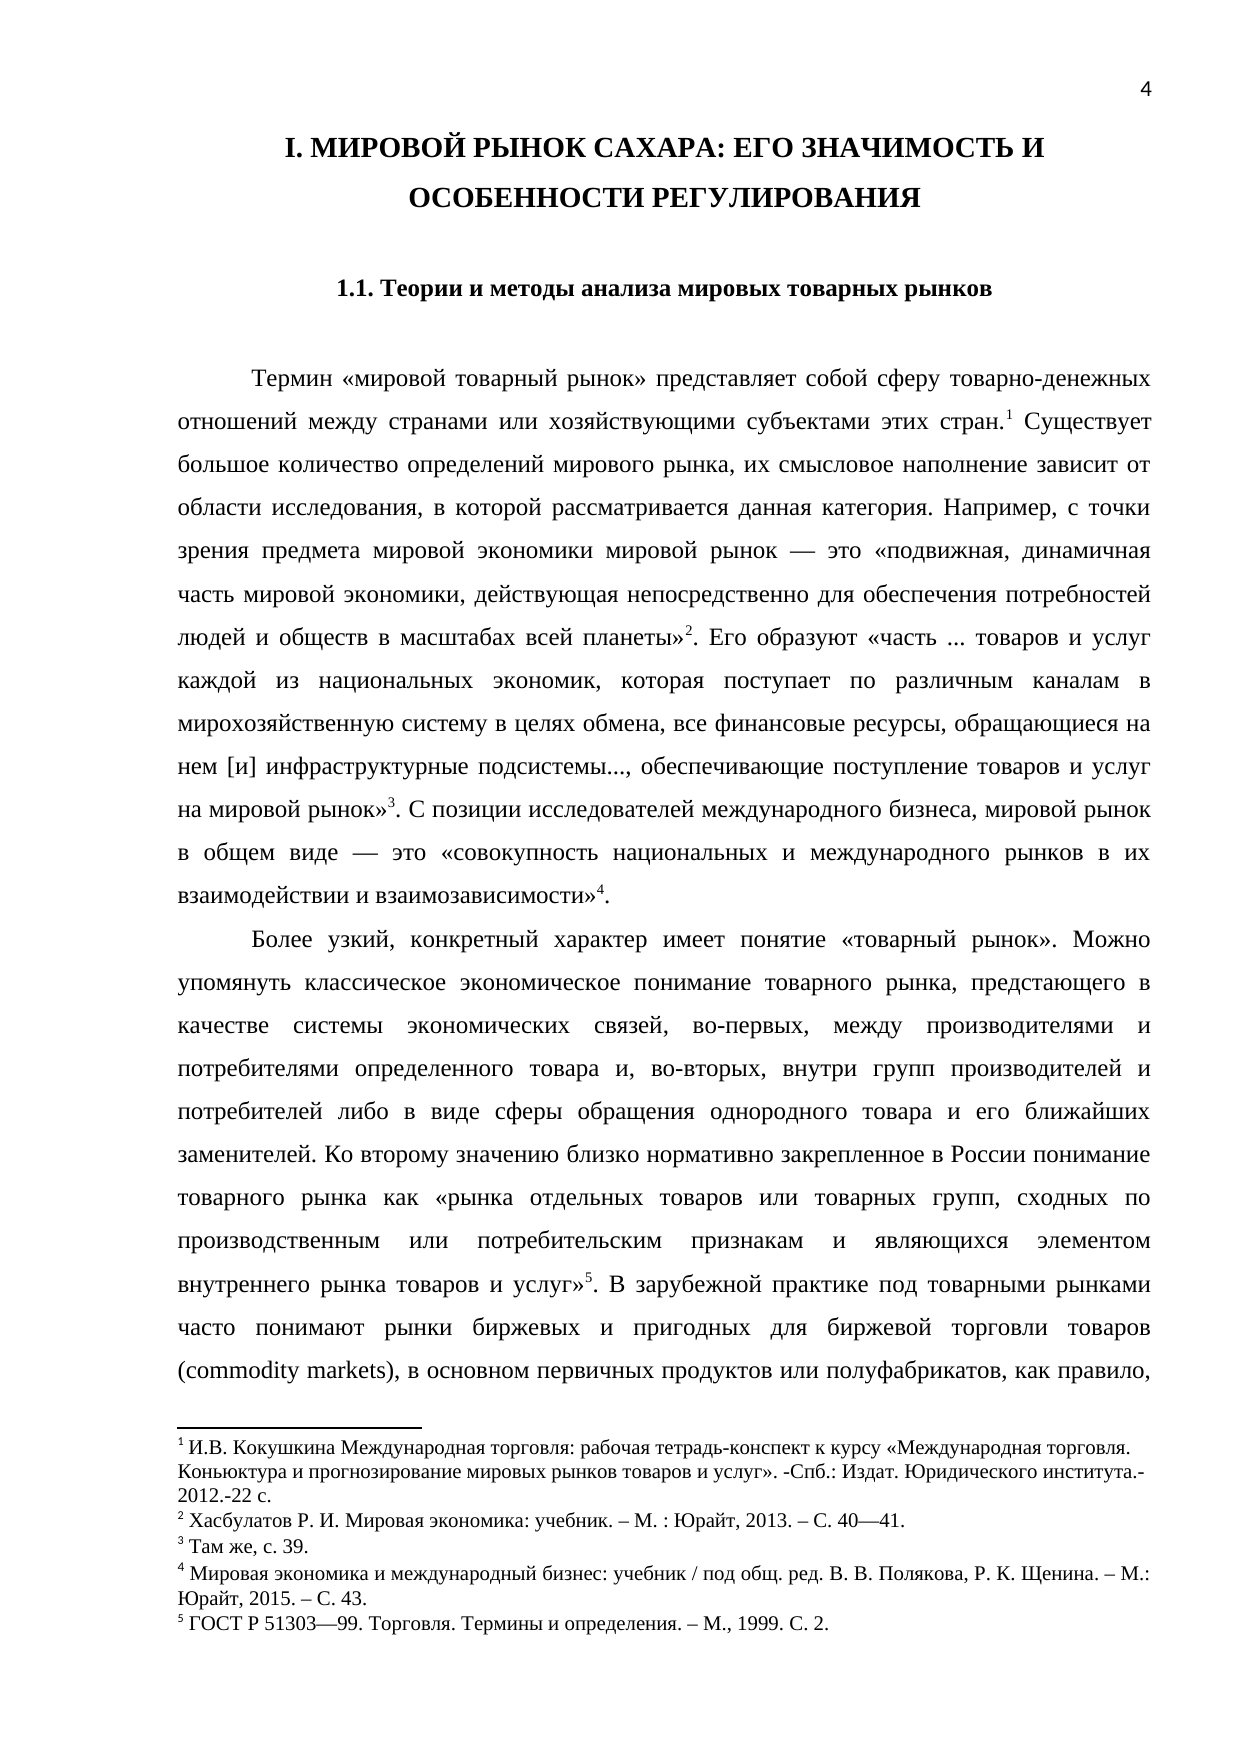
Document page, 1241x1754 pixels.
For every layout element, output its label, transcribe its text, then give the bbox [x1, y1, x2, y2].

subtitle I. МИРОВОЙ РЫНОК САХАРА: ЕГО ЗНАЧИМОСТЬ И ОСОБЕННОСТИ РЕГУЛИРОВАНИЯ [177, 130, 1152, 214]
subtitle Теории и методы анализа мировых товарных рынков [177, 273, 1152, 302]
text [177, 924, 1152, 1384]
text Термин «мировой товарный рынок» представляет собой сферу товарно-денежных отношений между странами или хозяйствующими субъектами этих стран. Существует большое количество определений мирового рынка, их смысловое наполнение зависит от области исследования, в которой рассматривается данная категория. Например, с точки зрения предмета мировой экономики мировой рынок — это «подвижная, динамичная часть мировой экономики, действующая непосредственно для обеспечения потребностей людей и обществ в масштабах всей планеты». Его образуют «часть ... товаров и услуг каждой из национальных экономик, которая поступает по различным каналам в мирохозяйственную систему в целях обмена, все финансовые ресурсы, обращающиеся на нем [и] инфраструктурные подсистемы..., обеспечивающие поступление товаров и услуг на мировой рынок». С позиции исследователей международного бизнеса, мировой рынок в общем виде — это «совокупность национальных и международного рынков в их взаимодействии и взаимозависимости». [177, 363, 1152, 909]
